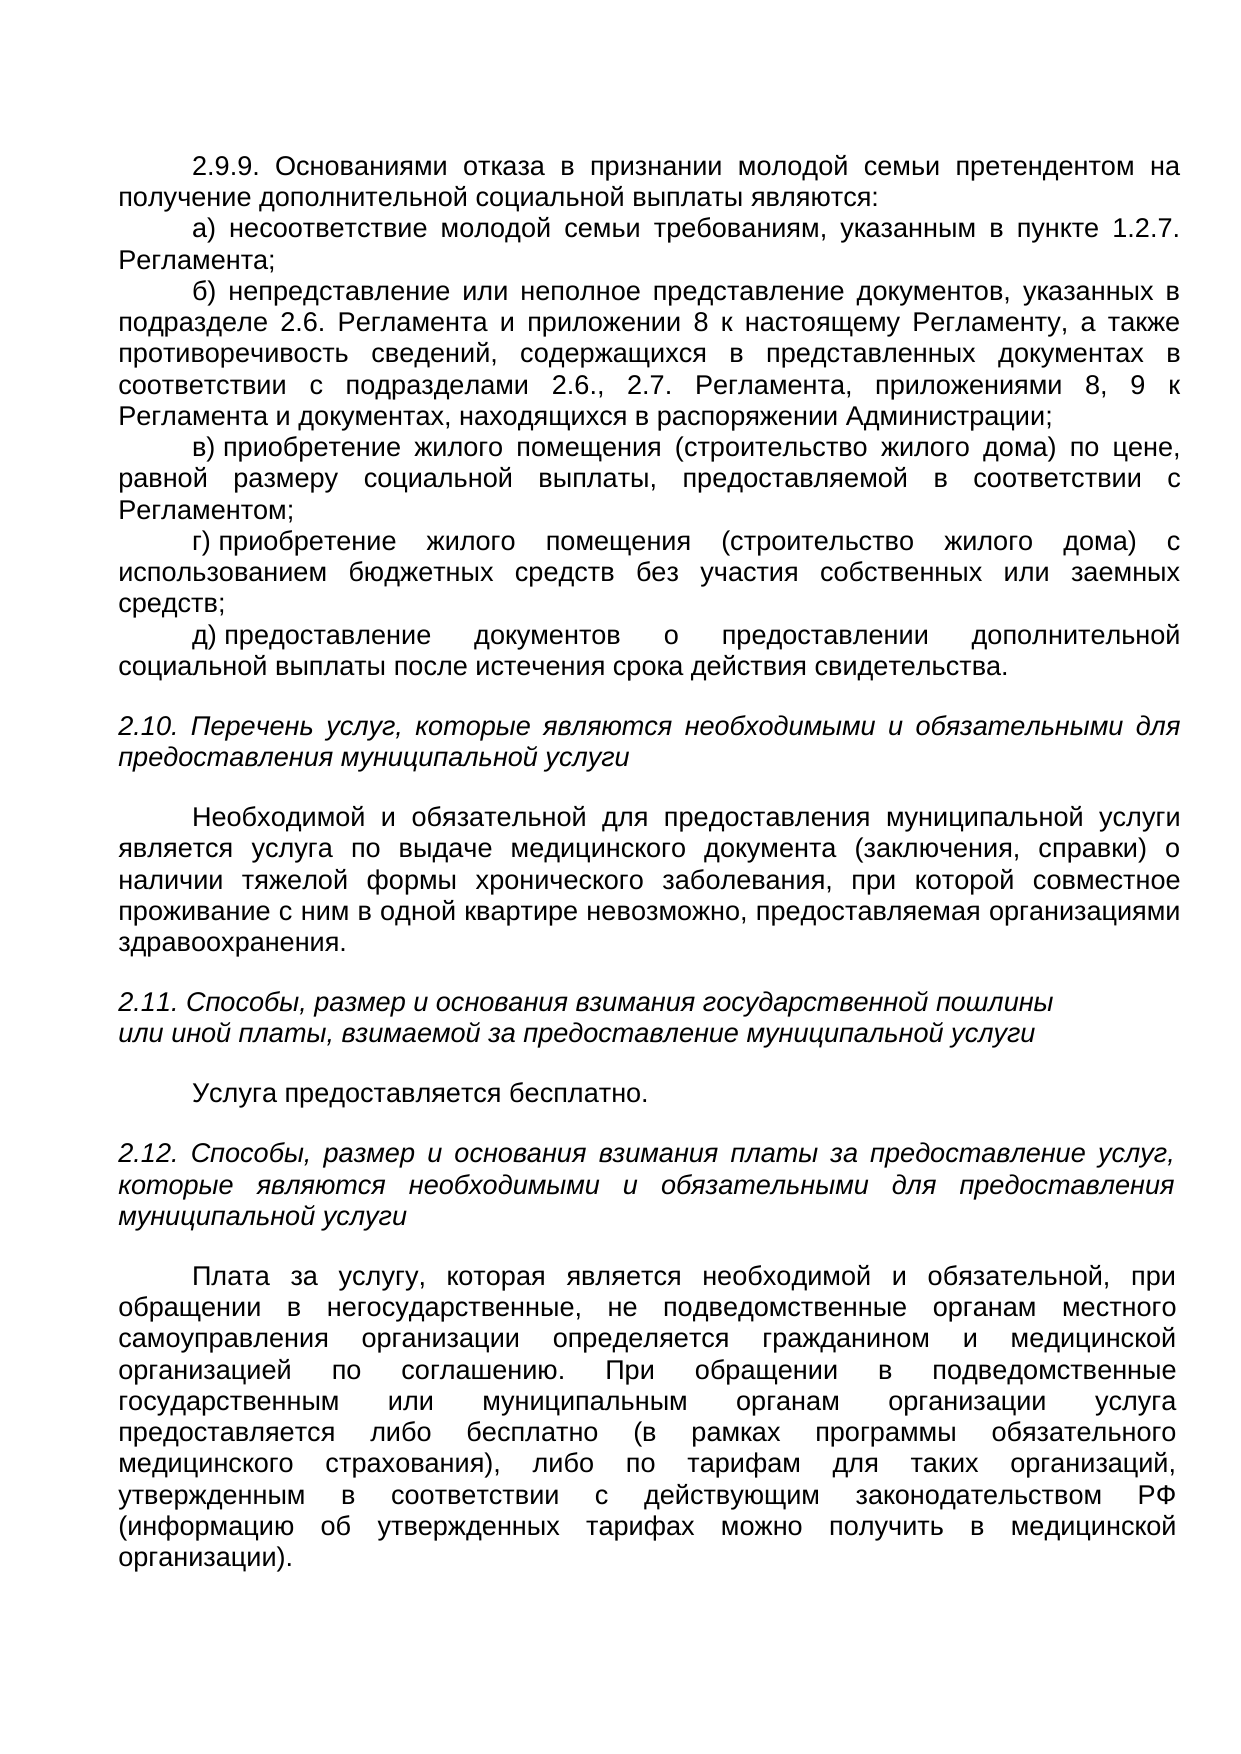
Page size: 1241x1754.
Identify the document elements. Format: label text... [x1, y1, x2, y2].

text 2.12. Способы, размер и основания взимания платы за предоставление услуг, которые являются необходимыми и обязательными для предоставления муниципальной услуги [118, 1137, 1175, 1231]
text Плата за услугу, которая является необходимой и обязательной, при обращении в негосударственные, не подведомственные органам местного самоуправления организации определяется гражданином и медицинской организацией по соглашению. При обращении в подведомственные государственным или муниципальным органам организации услуга предоставляется либо бесплатно (в рамках программы обязательного медицинского страхования), либо по тарифам для таких организаций, утвержденным в соответствии с действующим законодательством РФ (информацию об утвержденных тарифах можно получить в медицинской организации). [118, 1260, 1177, 1572]
text Услуга предоставляется бесплатно. [118, 1077, 1177, 1109]
text д) предоставление документов о предоставлении дополнительной социальной выплаты после истечения срока действия свидетельства. [118, 619, 1181, 681]
text или иной платы, взимаемой за предоставление муниципальной услуги [118, 1017, 1175, 1049]
text в) приобретение жилого помещения (строительство жилого дома) по цене, равной размеру социальной выплаты, предоставляемой в соответствии с Регламентом; [118, 431, 1181, 525]
text 2.11. Способы, размер и основания взимания государственной пошлины [118, 986, 1175, 1017]
text Необходимой и обязательной для предоставления муниципальной услуги является услуга по выдаче медицинского документа (заключения, справки) о наличии тяжелой формы хронического заболевания, при которой совместное проживание с ним в одной квартире невозможно, предоставляемая организациями здравоохранения. [118, 801, 1181, 957]
text 2.9.9. Основаниями отказа в признании молодой семьи претендентом на получение дополнительной социальной выплаты являются: [118, 150, 1181, 212]
text б) непредставление или неполное представление документов, указанных в подразделе 2.6. Регламента и приложении 8 к настоящему Регламенту, а также противоречивость сведений, содержащихся в представленных документах в соответствии с подразделами 2.6., 2.7. Регламента, приложениями 8, 9 к Регламента и документах, находящихся в распоряжении Администрации; [118, 275, 1181, 431]
text 2.10. Перечень услуг, которые являются необходимыми и обязательными для предоставления муниципальной услуги [118, 710, 1181, 772]
text а) несоответствие молодой семьи требованиям, указанным в пункте 1.2.7. Регламента; [118, 212, 1181, 275]
text г) приобретение жилого помещения (строительство жилого дома) с использованием бюджетных средств без участия собственных или заемных средств; [118, 525, 1181, 619]
